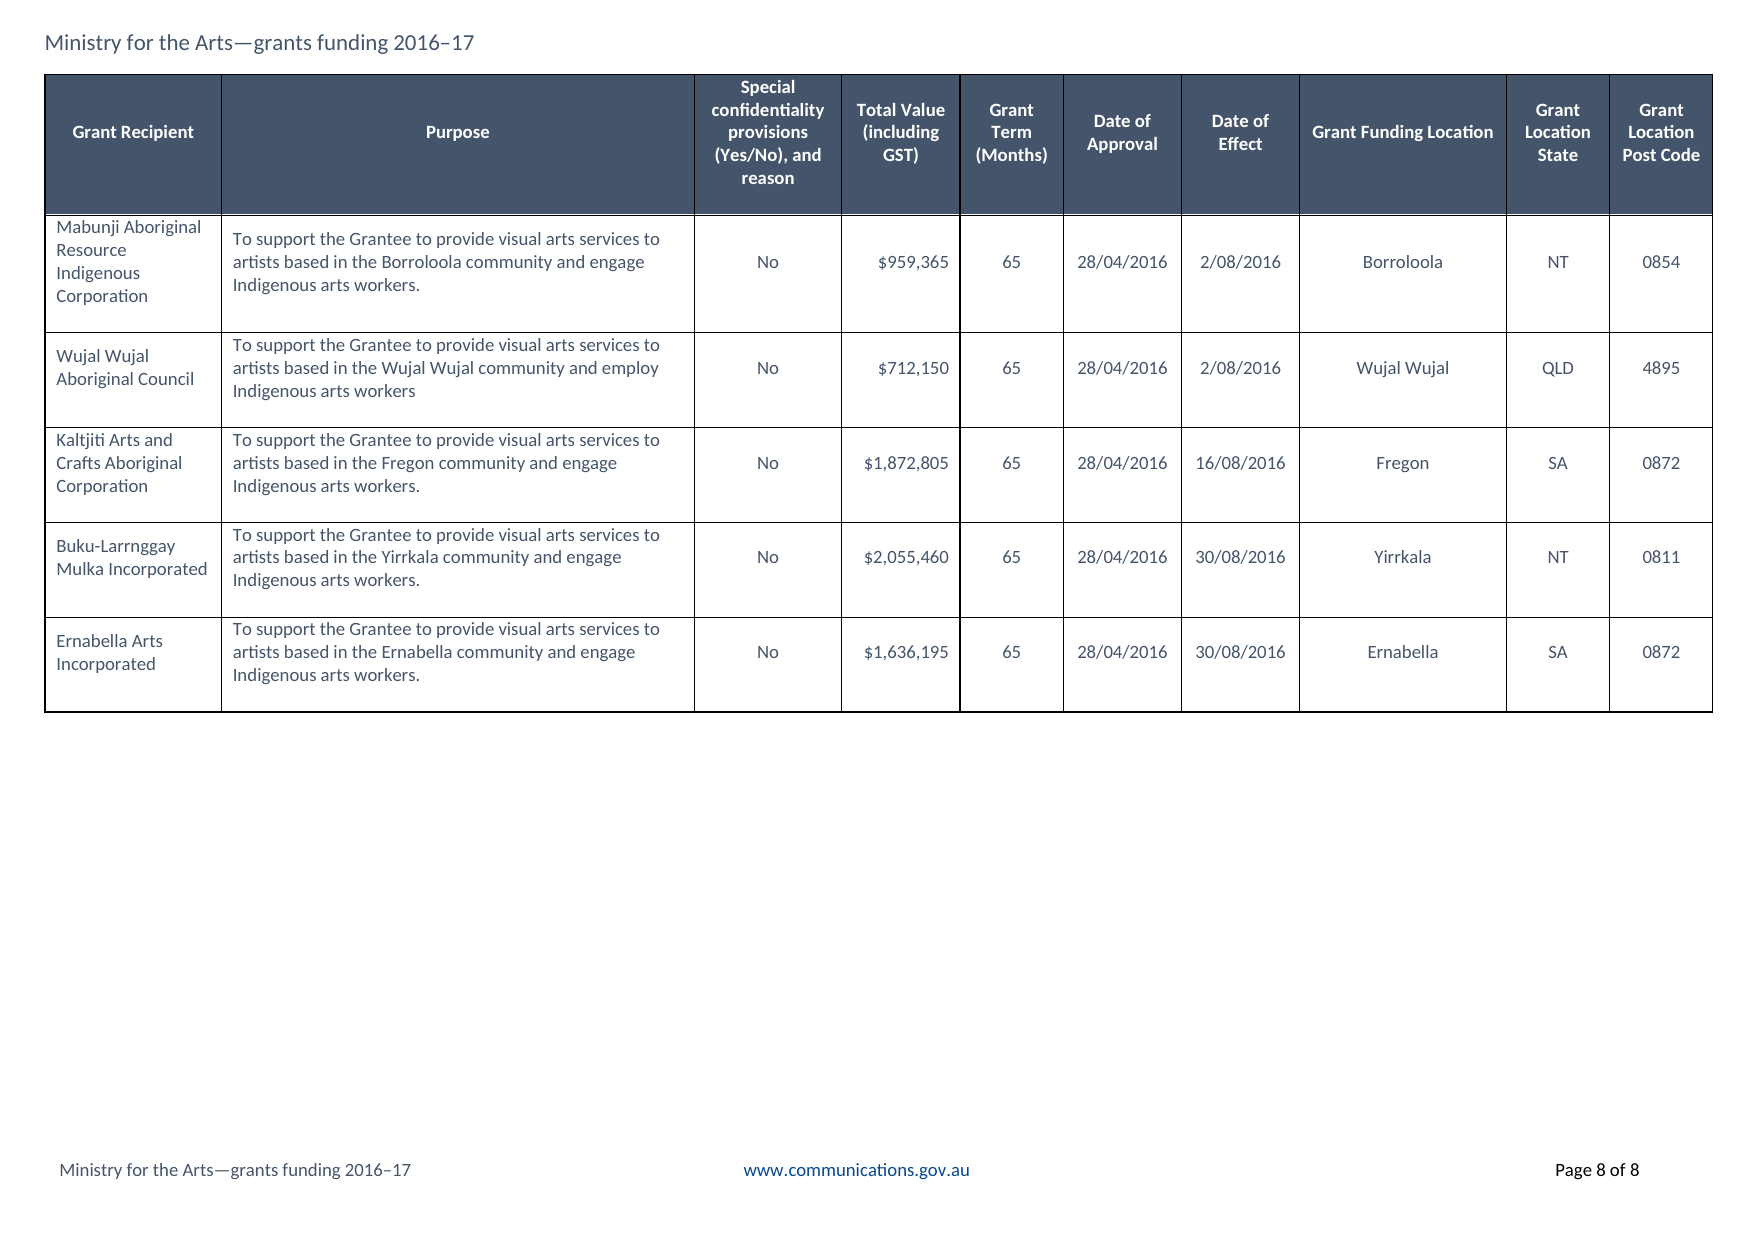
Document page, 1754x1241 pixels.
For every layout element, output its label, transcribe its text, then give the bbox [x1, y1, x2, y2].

table_cell To support the Grantee to provide visual arts services to artists based in the Wujal Wujal community and employ Indigenous arts workers [222, 333, 694, 427]
table_cell Yirrkala [1300, 523, 1506, 617]
table_cell QLD [1507, 333, 1609, 427]
table_cell $2,055,460 [842, 523, 959, 617]
table_header Grant Recipient [46, 75, 221, 214]
table_cell 65 [961, 428, 1063, 522]
table_cell 0872 [1610, 428, 1712, 522]
table_header Grant Funding Location [1300, 75, 1506, 214]
table_cell $1,872,805 [842, 428, 959, 522]
table_cell No [695, 428, 841, 522]
table_header Date of Effect [1182, 75, 1299, 214]
table_cell Mabunji Aboriginal Resource Indigenous Corporation [46, 216, 221, 332]
table_cell Buku-Larrnggay Mulka Incorporated [46, 523, 221, 617]
table_cell $1,636,195 [842, 618, 959, 711]
table_cell SA [1507, 618, 1609, 711]
table_cell 30/08/2016 [1182, 523, 1299, 617]
table_header Date of Approval [1064, 75, 1181, 214]
table_cell 28/04/2016 [1064, 333, 1181, 427]
table_cell 28/04/2016 [1064, 216, 1181, 332]
table_header Purpose [222, 75, 694, 214]
table_cell 30/08/2016 [1182, 618, 1299, 711]
table_cell 0811 [1610, 523, 1712, 617]
table_cell 0872 [1610, 618, 1712, 711]
table_cell NT [1507, 216, 1609, 332]
table_cell 65 [961, 523, 1063, 617]
table_cell No [695, 216, 841, 332]
table_cell No [695, 333, 841, 427]
table_cell 4895 [1610, 333, 1712, 427]
table_cell Borroloola [1300, 216, 1506, 332]
table_cell NT [1507, 523, 1609, 617]
table_cell To support the Grantee to provide visual arts services to artists based in the Ernabella community and engage Indigenous arts workers. [222, 618, 694, 711]
table_cell No [695, 523, 841, 617]
table_cell Fregon [1300, 428, 1506, 522]
table_cell 2/08/2016 [1182, 216, 1299, 332]
table_cell $712,150 [842, 333, 959, 427]
table_cell Ernabella [1300, 618, 1506, 711]
table_cell Ernabella Arts Incorporated [46, 618, 221, 711]
table_cell 65 [961, 333, 1063, 427]
table_cell To support the Grantee to provide visual arts services to artists based in the Fregon community and engage Indigenous arts workers. [222, 428, 694, 522]
table_header Grant Location Post Code [1610, 75, 1712, 214]
table_cell $959,365 [842, 216, 959, 332]
table_header Grant Term (Months) [961, 75, 1063, 214]
table_cell 65 [961, 618, 1063, 711]
table_header Total Value (including GST) [842, 75, 959, 214]
table_cell Wujal Wujal [1300, 333, 1506, 427]
table_cell To support the Grantee to provide visual arts services to artists based in the Borroloola community and engage Indigenous arts workers. [222, 216, 694, 332]
table_cell SA [1507, 428, 1609, 522]
table_cell To support the Grantee to provide visual arts services to artists based in the Yirrkala community and engage Indigenous arts workers. [222, 523, 694, 617]
table_cell 2/08/2016 [1182, 333, 1299, 427]
table_cell No [695, 618, 841, 711]
table_cell 0854 [1610, 216, 1712, 332]
table_cell 28/04/2016 [1064, 428, 1181, 522]
table_cell Wujal Wujal Aboriginal Council [46, 333, 221, 427]
table_cell 65 [961, 216, 1063, 332]
table_cell 28/04/2016 [1064, 523, 1181, 617]
table_cell 16/08/2016 [1182, 428, 1299, 522]
table_cell Kaltjiti Arts and Crafts Aboriginal Corporation [46, 428, 221, 522]
table_header Special confidentiality provisions (Yes/No), and reason [695, 75, 841, 214]
table_cell 28/04/2016 [1064, 618, 1181, 711]
table_header Grant Location State [1507, 75, 1609, 214]
